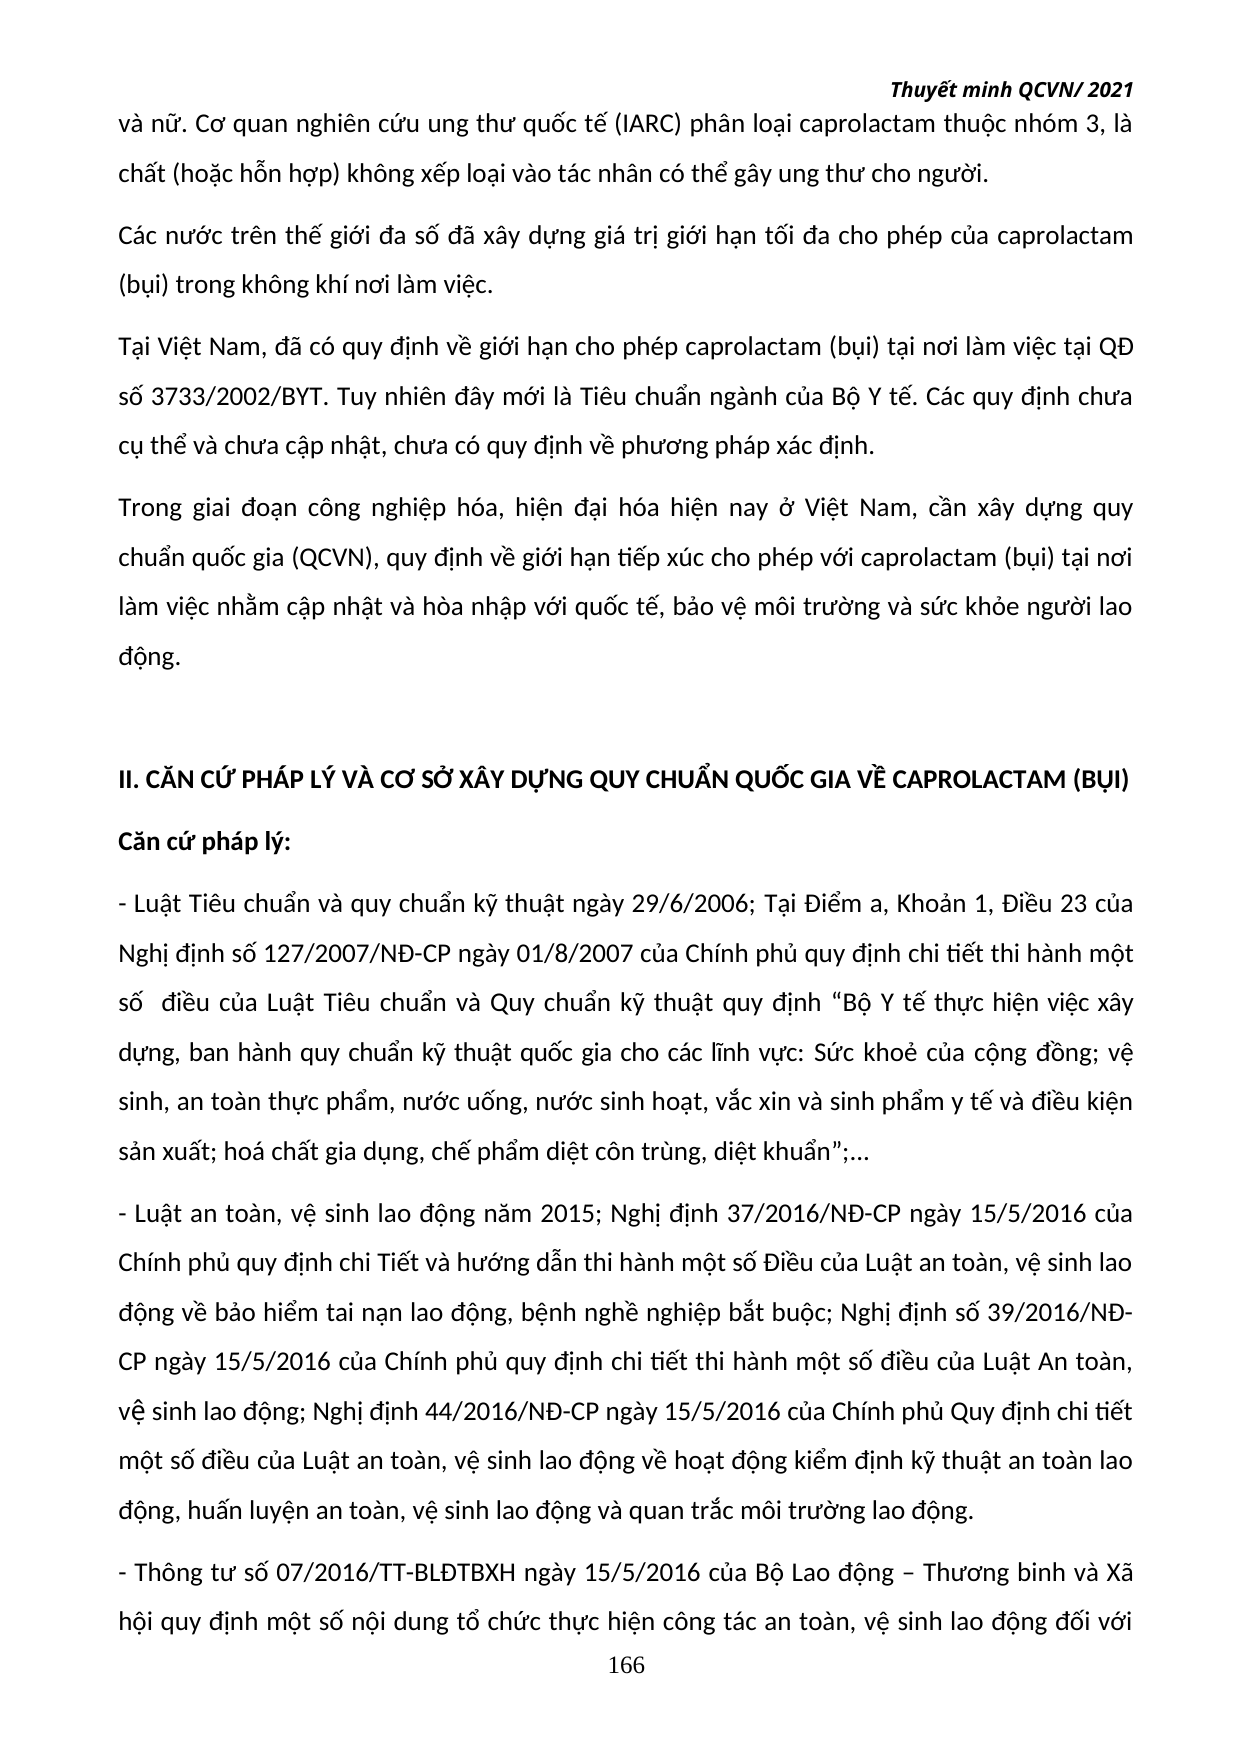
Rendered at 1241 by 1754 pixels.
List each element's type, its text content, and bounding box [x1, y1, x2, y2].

text Trong giai đoạn công nghiệp hóa, hiện đại hóa hiện nay ở Việt Nam, cần xây dựng quy chuẩn quốc gia (QCVN), quy định về giới hạn tiếp xúc cho phép với caprolactam (bụi) tại nơi làm việc nhằm cập nhật và hòa nhập với quốc tế, bảo vệ môi trường và sức khỏe người lao động. [118, 490, 1134, 672]
text Tại Việt Nam, đã có quy định về giới hạn cho phép caprolactam (bụi) tại nơi làm việc tại QĐ số 3733/2002/BYT. Tuy nhiên đây mới là Tiêu chuẩn ngành của Bộ Y tế. Các quy định chưa cụ thể và chưa cập nhật, chưa có quy định về phương pháp xác định. [118, 329, 1134, 461]
text II. CĂN CỨ PHÁP LÝ VÀ CƠ SỞ XÂY DỰNG QUY CHUẨN QUỐC GIA VỀ CAPROLACTAM (BỤI) [118, 763, 1134, 796]
text Căn cứ pháp lý: [118, 824, 1134, 858]
text - Luật an toàn, vệ sinh lao động năm 2015; Nghị định 37/2016/NĐ-CP ngày 15/5/2016 của Chính phủ quy định chi Tiết và hướng dẫn thi hành một số Điều của Luật an toàn, vệ sinh lao động về bảo hiểm tai nạn lao động, bệnh nghề nghiệp bắt buộc; Nghị định số 39/2016/NĐ-CP ngày 15/5/2016 của Chính phủ quy định chi tiết thi hành một số điều của Luật An toàn, vệ sinh lao động; Nghị định 44/2016/NĐ-CP ngày 15/5/2016 của Chính phủ Quy định chi tiết một số điều của Luật an toàn, vệ sinh lao động về hoạt động kiểm định kỹ thuật an toàn lao động, huấn luyện an toàn, vệ sinh lao động và quan trắc môi trường lao động. [118, 1196, 1134, 1526]
text Các nước trên thế giới đa số đã xây dựng giá trị giới hạn tối đa cho phép của caprolactam (bụi) trong không khí nơi làm việc. [118, 218, 1134, 300]
text - Luật Tiêu chuẩn và quy chuẩn kỹ thuật ngày 29/6/2006; Tại Điểm a, Khoản 1, Điều 23 của Nghị định số 127/2007/NĐ-CP ngày 01/8/2007 của Chính phủ quy định chi tiết thi hành một số điều của Luật Tiêu chuẩn và Quy chuẩn kỹ thuật quy định “Bộ Y tế thực hiện việc xây dựng, ban hành quy chuẩn kỹ thuật quốc gia cho các lĩnh vực: Sức khoẻ của cộng đồng; vệ sinh, an toàn thực phẩm, nước uống, nước sinh hoạt, vắc xin và sinh phẩm y tế và điều kiện sản xuất; hoá chất gia dụng, chế phẩm diệt côn trùng, diệt khuẩn”;... [118, 887, 1134, 1167]
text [118, 1555, 1134, 1637]
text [118, 106, 1134, 189]
